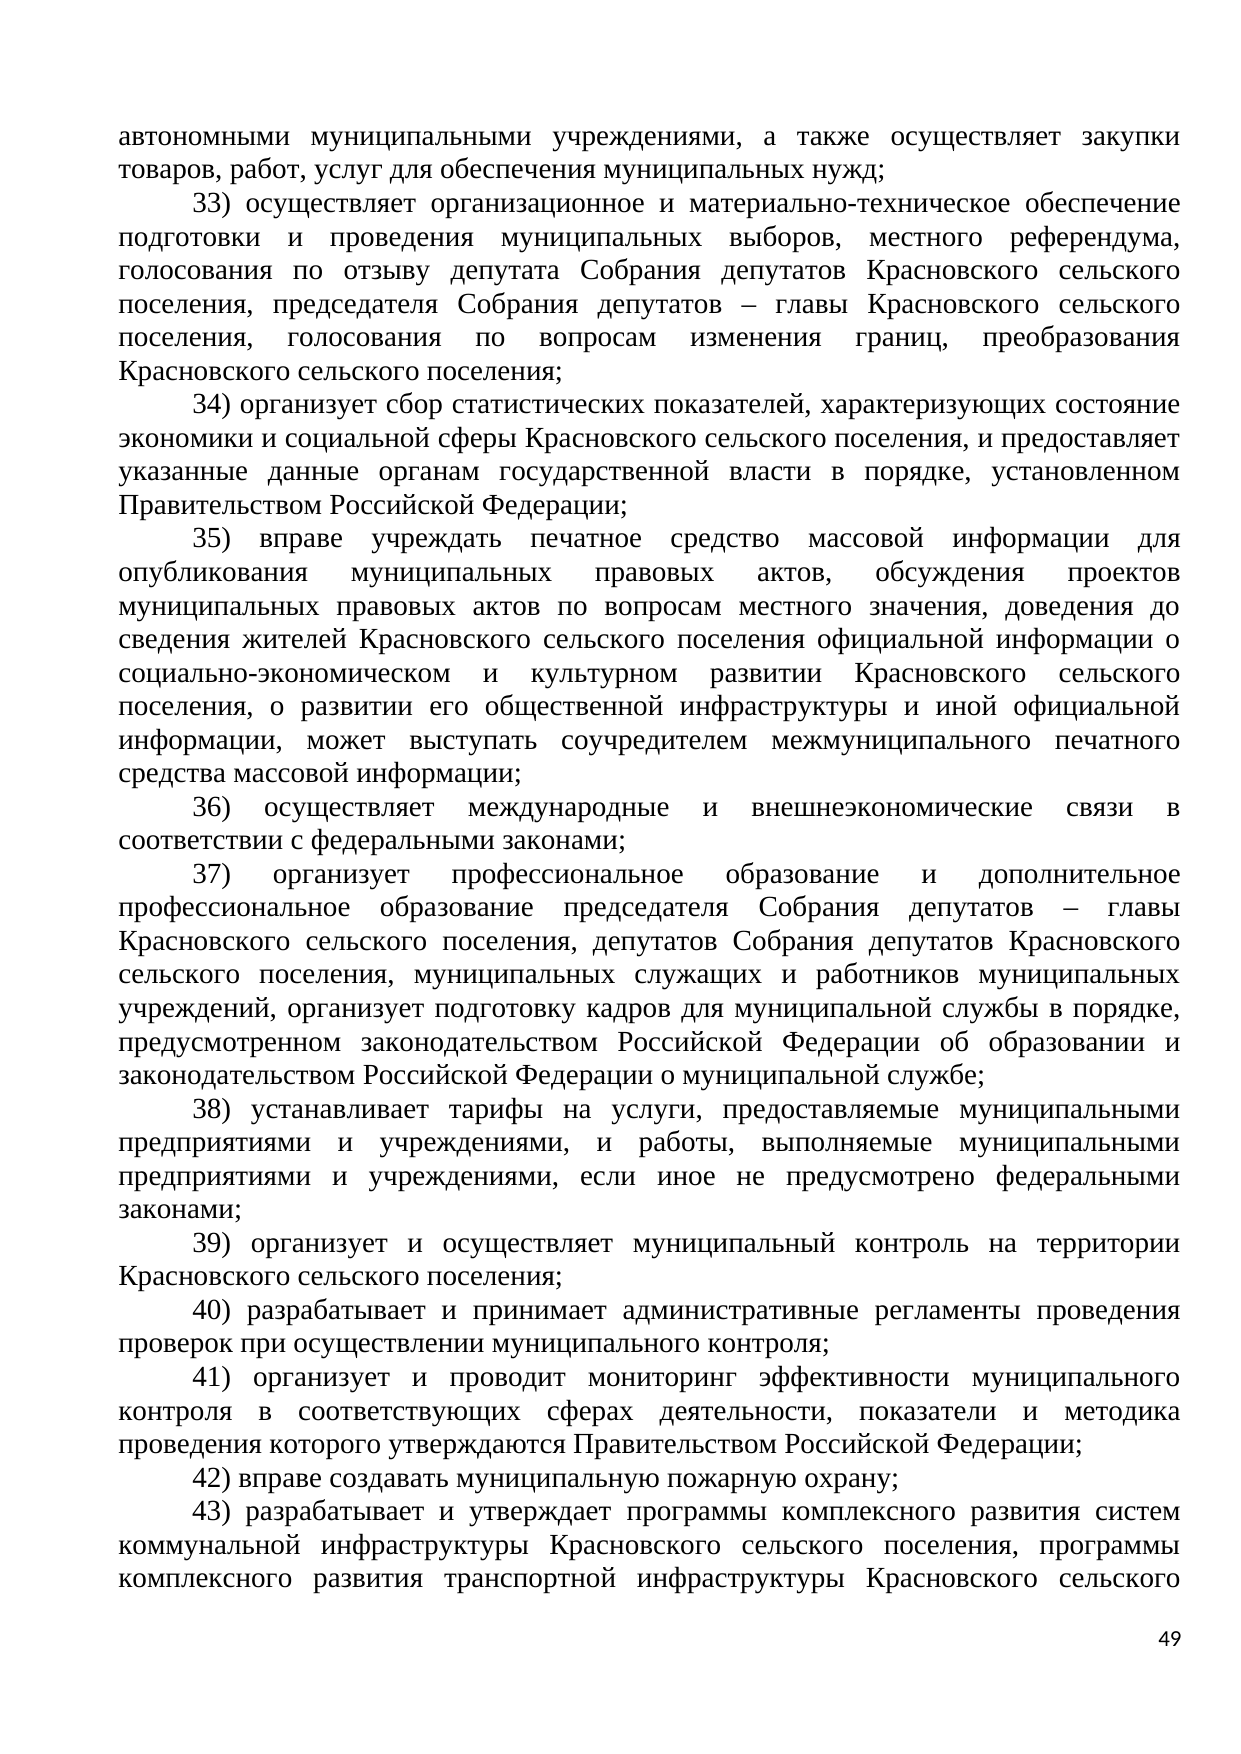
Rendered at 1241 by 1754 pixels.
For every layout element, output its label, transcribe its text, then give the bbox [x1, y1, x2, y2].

text 39) организует и осуществляет муниципальный контроль на территории Красновского сельского поселения; [118, 1225, 1181, 1292]
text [118, 118, 1181, 185]
text 41) организует и проводит мониторинг эффективности муниципального контроля в соответствующих сферах деятельности, показатели и методика проведения которого утверждаются Правительством Российской Федерации; [118, 1359, 1181, 1460]
text 33) осуществляет организационное и материально-техническое обеспечение подготовки и проведения муниципальных выборов, местного референдума, голосования по отзыву депутата Собрания депутатов Красновского сельского поселения, председателя Собрания депутатов – главы Красновского сельского поселения, голосования по вопросам изменения границ, преобразования Красновского сельского поселения; [118, 185, 1181, 386]
text 37) организует профессиональное образование и дополнительное профессиональное образование председателя Собрания депутатов – главы Красновского сельского поселения, депутатов Собрания депутатов Красновского сельского поселения, муниципальных служащих и работников муниципальных учреждений, организует подготовку кадров для муниципальной службы в порядке, предусмотренном законодательством Российской Федерации об образовании и законодательством Российской Федерации о муниципальной службе; [118, 856, 1181, 1091]
text 36) осуществляет международные и внешнеэкономические связи в соответствии с федеральными законами; [118, 789, 1181, 856]
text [118, 1493, 1181, 1594]
text 40) разрабатывает и принимает административные регламенты проведения проверок при осуществлении муниципального контроля; [118, 1292, 1181, 1359]
text 35) вправе учреждать печатное средство массовой информации для опубликования муниципальных правовых актов, обсуждения проектов муниципальных правовых актов по вопросам местного значения, доведения до сведения жителей Красновского сельского поселения официальной информации о социально-экономическом и культурном развитии Красновского сельского поселения, о развитии его общественной инфраструктуры и иной официальной информации, может выступать соучредителем межмуниципального печатного средства массовой информации; [118, 521, 1181, 789]
text 38) устанавливает тарифы на услуги, предоставляемые муниципальными предприятиями и учреждениями, и работы, выполняемые муниципальными предприятиями и учреждениями, если иное не предусмотрено федеральными законами; [118, 1091, 1181, 1225]
text 42) вправе создавать муниципальную пожарную охрану; [118, 1460, 1181, 1493]
text 34) организует сбор статистических показателей, характеризующих состояние экономики и социальной сферы Красновского сельского поселения, и предоставляет указанные данные органам государственной власти в порядке, установленном Правительством Российской Федерации; [118, 386, 1181, 521]
